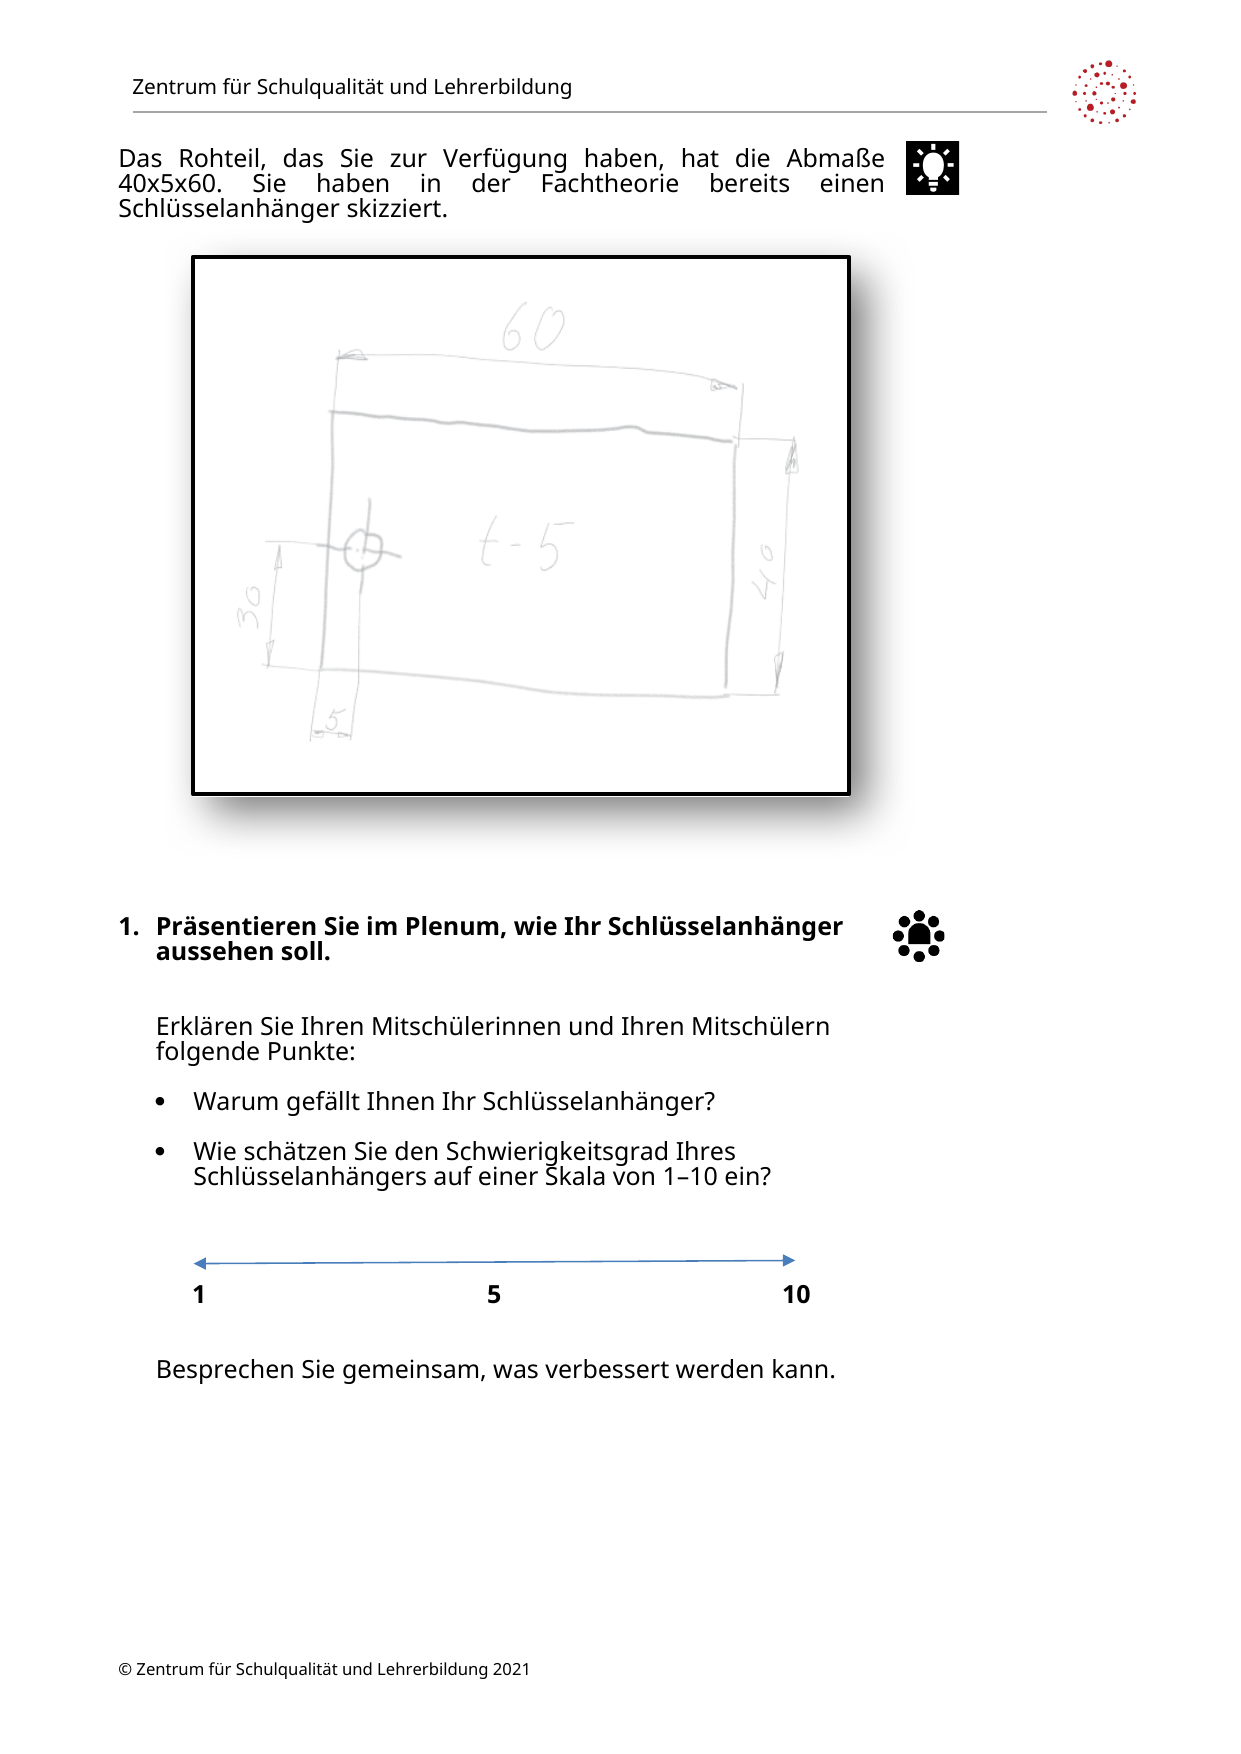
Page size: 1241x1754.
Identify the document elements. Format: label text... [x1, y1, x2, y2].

picture [1071, 56, 1137, 128]
picture [892, 910, 945, 962]
list Wie schätzen Sie den Schwierigkeitsgrad Ihres Schlüsselanhängers auf einer Skala von 1–10 ein? [156, 1141, 886, 1191]
list Präsentieren Sie im Plenum, wie Ihr Schlüsselanhänger aussehen soll. [118, 916, 886, 966]
text Besprechen Sie gemeinsam, was verbessert werden kann. [156, 1359, 886, 1384]
picture [195, 259, 847, 792]
text Das Rohteil, das Sie zur Verfügung haben, hat die Abmaße 40x5x60. Sie haben in der Fachtheorie bereits einen Schlüsselanhänger skizziert. [118, 148, 886, 223]
list Warum gefällt Ihnen Ihr Schlüsselanhänger? [156, 1091, 886, 1116]
text Erklären Sie Ihren Mitschülerinnen und Ihren Mitschülern folgende Punkte: [156, 1016, 886, 1066]
picture [906, 141, 960, 195]
text 1 5 10 [118, 1284, 886, 1309]
